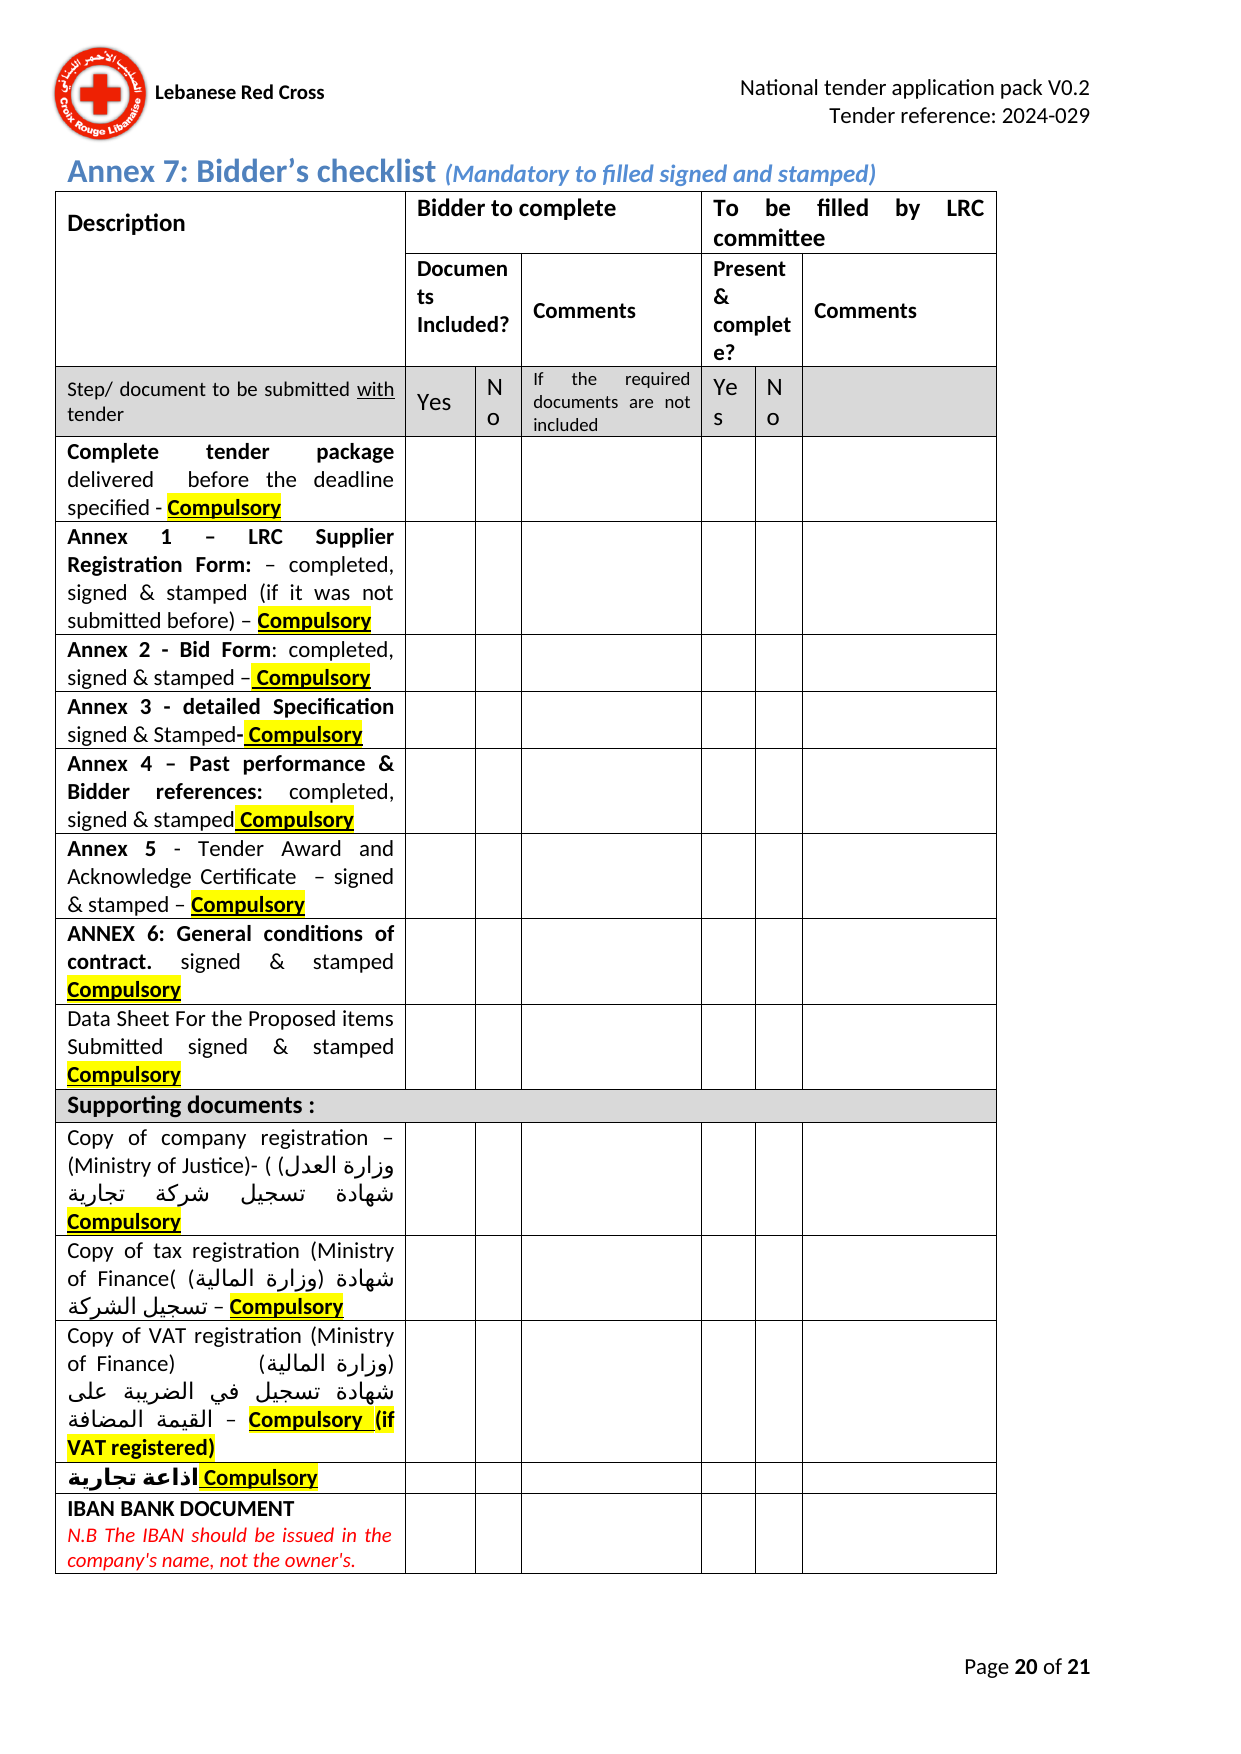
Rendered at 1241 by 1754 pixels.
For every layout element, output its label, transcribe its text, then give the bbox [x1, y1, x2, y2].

table_cell [406, 1321, 475, 1462]
table_cell [522, 1321, 701, 1462]
table_cell Present & complete? [702, 254, 802, 366]
table_cell [702, 635, 755, 691]
table_cell [702, 1005, 755, 1088]
table_cell Copy of company registration – (Ministry of Justice)- وزارة العدل) ) شهادة تسجيل شركة تجارية Compulsory [56, 1123, 405, 1235]
table_cell [803, 522, 996, 634]
table_cell [476, 1005, 521, 1088]
table_cell [406, 1005, 475, 1088]
table_cell ANNEX 6: General conditions of contract. signed & stamped Compulsory [56, 919, 405, 1003]
table_cell [522, 1236, 701, 1320]
table_cell [476, 437, 521, 521]
table_cell [756, 635, 802, 691]
table_cell [56, 253, 405, 366]
table_cell Complete tender package delivered before the deadline specified - Compulsory [56, 437, 405, 521]
table_cell [702, 919, 755, 1003]
table_cell [702, 834, 755, 918]
table_cell [522, 437, 701, 521]
table_cell [702, 1321, 755, 1462]
table_cell [756, 749, 802, 833]
picture [43, 39, 156, 148]
table_cell Step/ document to be submitted with tender [56, 367, 405, 436]
table_header Annex 7: Bidder’s checklist (Mandatory to filled signed and stamped) [56, 150, 996, 191]
table_cell [522, 919, 701, 1003]
table_cell [522, 1494, 701, 1573]
table_cell [406, 1123, 475, 1235]
table_cell [476, 1494, 521, 1573]
table_cell No [756, 367, 802, 436]
table_cell [756, 1321, 802, 1462]
table_cell Annex 1 – LRC Supplier Registration Form: – completed, signed & stamped (if it was not submitted before) – Compulsory [56, 522, 405, 634]
table_cell [756, 522, 802, 634]
table_cell [476, 635, 521, 691]
table_cell Description [56, 192, 405, 253]
table_cell [476, 749, 521, 833]
table_cell Comments [803, 254, 996, 366]
table_cell [406, 1494, 475, 1573]
table_cell [476, 834, 521, 918]
table_cell If the required documents are not included [522, 367, 701, 436]
table_cell [756, 834, 802, 918]
table_cell IBAN BANK DOCUMENT N.B The IBAN should be issued in the company's name, not the owner's. [56, 1494, 405, 1573]
table_cell [522, 692, 701, 748]
table_cell [803, 1463, 996, 1493]
table_cell [702, 1123, 755, 1235]
table_cell Data Sheet For the Proposed items Submitted signed & stamped Compulsory [56, 1005, 405, 1088]
table_cell [803, 1123, 996, 1235]
table_cell Annex 4 – Past performance & Bidder references: completed, signed & stamped Compulsory [56, 749, 405, 833]
table_cell [803, 1494, 996, 1573]
table_cell [756, 919, 802, 1003]
table_cell Annex 2 - Bid Form: completed, signed & stamped – Compulsory [56, 635, 405, 691]
table_cell [406, 919, 475, 1003]
table_cell [522, 1463, 701, 1493]
table_cell Copy of VAT registration (Ministry of Finance) (وزارة المالية) شهادة تسجيل في الضريبة على القيمة المضافة – Compulsory (if VAT registered) [56, 1321, 405, 1462]
table_cell [406, 635, 475, 691]
table_cell No [476, 367, 521, 436]
table_cell [476, 1321, 521, 1462]
table_cell [803, 1321, 996, 1462]
table_cell [803, 749, 996, 833]
table_cell [476, 692, 521, 748]
table_cell [522, 1123, 701, 1235]
table_cell [406, 749, 475, 833]
table_cell Yes [702, 367, 755, 436]
table_cell [756, 1123, 802, 1235]
table_cell [522, 749, 701, 833]
table_cell [476, 1463, 521, 1493]
table_cell [702, 1494, 755, 1573]
table_cell Documents Included? [406, 254, 521, 366]
table_cell [406, 522, 475, 634]
table_cell [702, 1236, 755, 1320]
table_cell Comments [522, 254, 701, 366]
table_cell [476, 919, 521, 1003]
table_cell Supporting documents : [56, 1090, 996, 1122]
table_cell [756, 692, 802, 748]
table_cell [756, 1236, 802, 1320]
table_cell [803, 1236, 996, 1320]
table_cell [803, 834, 996, 918]
table_cell Bidder to complete [406, 192, 701, 253]
table_cell [756, 437, 802, 521]
table_cell [522, 522, 701, 634]
table_cell [702, 1463, 755, 1493]
table_cell [803, 635, 996, 691]
table_cell Copy of tax registration (Ministry of Finance( (وزارة المالية) شهادة تسجيل الشركة – Compulsory [56, 1236, 405, 1320]
table_cell [702, 522, 755, 634]
table_cell [476, 1123, 521, 1235]
table_cell [406, 834, 475, 918]
table_cell [476, 1236, 521, 1320]
table_cell [803, 692, 996, 748]
table_cell [522, 834, 701, 918]
table_cell [803, 919, 996, 1003]
table_cell Annex 5 - Tender Award and Acknowledge Certificate – signed & stamped – Compulsory [56, 834, 405, 918]
table_cell [406, 692, 475, 748]
table_cell اذاعة تجارية Compulsory [56, 1463, 405, 1493]
table_cell [522, 1005, 701, 1088]
table_cell [756, 1494, 802, 1573]
table_cell [522, 635, 701, 691]
table_cell [406, 1463, 475, 1493]
table_cell [803, 437, 996, 521]
table_cell [702, 692, 755, 748]
table_cell [702, 437, 755, 521]
table_cell [702, 749, 755, 833]
table_cell [756, 1005, 802, 1088]
table_cell Yes [406, 367, 475, 436]
table_cell [803, 1005, 996, 1088]
table_cell [756, 1463, 802, 1493]
table_cell [406, 437, 475, 521]
table_cell [803, 367, 996, 436]
table_cell To be filled by LRC committee [702, 192, 996, 253]
table_cell [476, 522, 521, 634]
table_cell [406, 1236, 475, 1320]
table_cell Annex 3 - detailed Specification signed & Stamped- Compulsory [56, 692, 405, 748]
